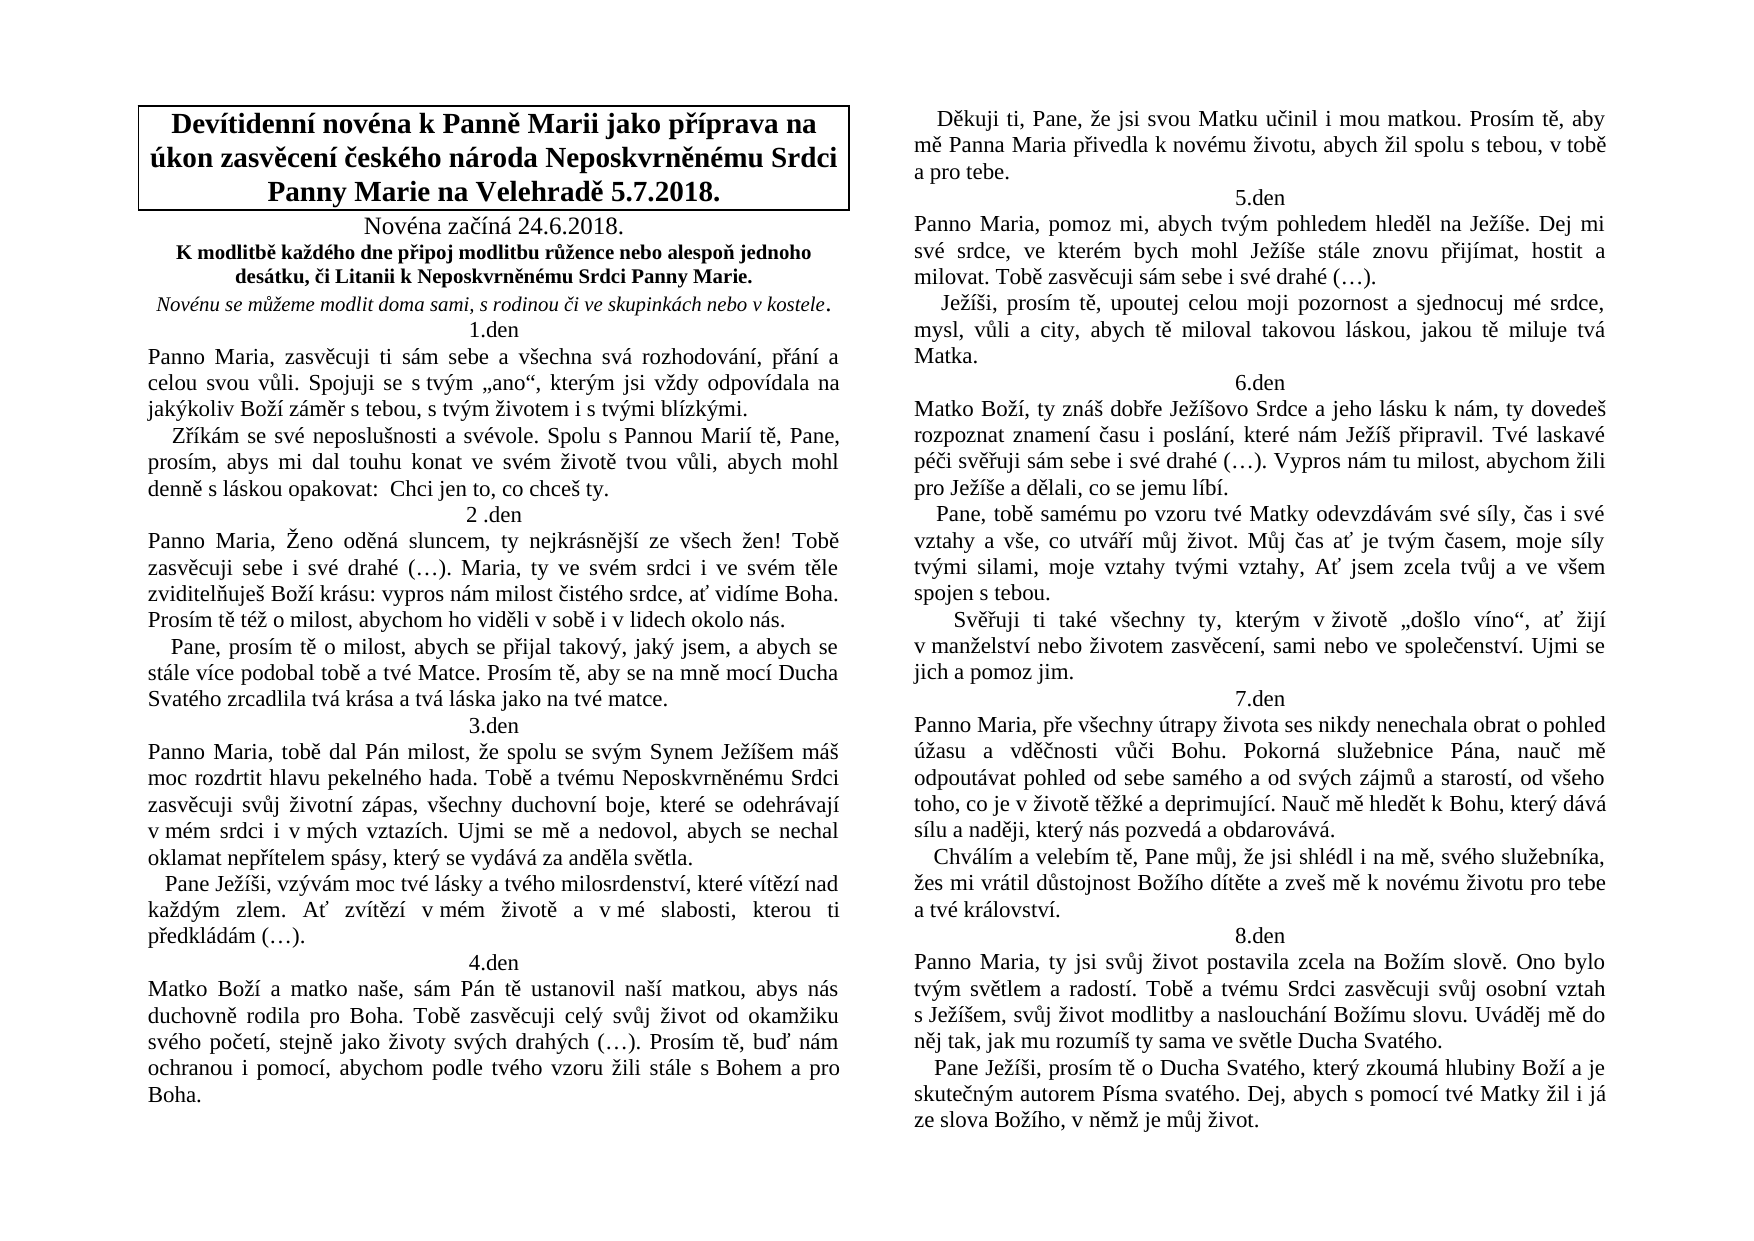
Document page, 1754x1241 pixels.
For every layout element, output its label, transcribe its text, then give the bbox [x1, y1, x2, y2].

text 6.den [914, 368, 1606, 395]
text 7.den [914, 685, 1606, 711]
text 1.den [148, 316, 840, 343]
text Panno Maria, zasvěcuji ti sám sebe a všechna svá rozhodování, přání a celou svou vůli. Spojuji se s tvým „ano“, kterým jsi vždy odpovídala na jakýkoliv Boží záměr s tebou, s tvým životem i s tvými blízkými. [148, 343, 840, 422]
text 3.den [148, 712, 840, 738]
text Novénu se můžeme modlit doma sami, s rodinou či ve skupinkách nebo v kostele. [148, 288, 840, 316]
text Novéna začíná 24.6.2018. [148, 211, 840, 239]
text Devítidenní novéna k Panně Marii jako příprava na úkon zasvěcení českého národa Neposkvrněnému Srdci Panny Marie na Velehradě 5.7.2018. [139, 107, 848, 209]
text Matko Boží a matko naše, sám Pán tě ustanovil naší matkou, abys nás duchovně rodila pro Boha. Tobě zasvěcuji celý svůj život od okamžiku svého početí, stejně jako životy svých drahých (…). Prosím tě, buď nám ochranou i pomocí, abychom podle tvého vzoru žili stále s Bohem a pro Boha. [148, 975, 840, 1107]
text Panno Maria, Ženo oděná sluncem, ty nejkrásnější ze všech žen! Tobě zasvěcuji sebe i své drahé (…). Maria, ty ve svém srdci i ve svém těle zviditelňuješ Boží krásu: vypros nám milost čistého srdce, ať vidíme Boha. Prosím tě též o milost, abychom ho viděli v sobě i v lidech okolo nás. [148, 527, 840, 633]
text Pane Ježíši, prosím tě o Ducha Svatého, který zkoumá hlubiny Boží a je skutečným autorem Písma svatého. Dej, abych s pomocí tvé Matky žil i já ze slova Božího, v němž je můj život. [914, 1054, 1606, 1133]
text Pane, prosím tě o milost, abych se přijal takový, jaký jsem, a abych se stále více podobal tobě a tvé Matce. Prosím tě, aby se na mně mocí Ducha Svatého zrcadlila tvá krása a tvá láska jako na tvé matce. [148, 633, 840, 712]
text Panno Maria, pomoz mi, abych tvým pohledem hleděl na Ježíše. Dej mi své srdce, ve kterém bych mohl Ježíše stále znovu přijímat, hostit a milovat. Tobě zasvěcuji sám sebe i své drahé (…). [914, 210, 1606, 289]
text Ježíši, prosím tě, upoutej celou moji pozornost a sjednocuj mé srdce, mysl, vůli a city, abych tě miloval takovou láskou, jakou tě miluje tvá Matka. [914, 289, 1606, 368]
text Děkuji ti, Pane, že jsi svou Matku učinil i mou matkou. Prosím tě, aby mě Panna Maria přivedla k novému životu, abych žil spolu s tebou, v tobě a pro tebe. [914, 105, 1606, 184]
text Panno Maria, tobě dal Pán milost, že spolu se svým Synem Ježíšem máš moc rozdrtit hlavu pekelného hada. Tobě a tvému Neposkvrněnému Srdci zasvěcuji svůj životní zápas, všechny duchovní boje, které se odehrávají v mém srdci i v mých vztazích. Ujmi se mě a nedovol, abych se nechal oklamat nepřítelem spásy, který se vydává za anděla světla. [148, 738, 840, 870]
text Zříkám se své neposlušnosti a svévole. Spolu s Pannou Marií tě, Pane, prosím, abys mi dal touhu konat ve svém životě tvou vůli, abych mohl denně s láskou opakovat: Chci jen to, co chceš ty. [148, 422, 840, 501]
text Pane, tobě samému po vzoru tvé Matky odevzdávám své síly, čas i své vztahy a vše, co utváří můj život. Můj čas ať je tvým časem, moje síly tvými silami, moje vztahy tvými vztahy, Ať jsem zcela tvůj a ve všem spojen s tebou. [914, 500, 1606, 606]
text 2 .den [148, 501, 840, 527]
text Chválím a velebím tě, Pane můj, že jsi shlédl i na mě, svého služebníka, žes mi vrátil důstojnost Božího dítěte a zveš mě k novému životu pro tebe a tvé království. [914, 843, 1606, 922]
text 4.den [148, 949, 840, 975]
text K modlitbě každého dne připoj modlitbu růžence nebo alespoň jednoho desátku, či Litanii k Neposkvrněnému Srdci Panny Marie. [148, 239, 840, 288]
text Pane Ježíši, vzývám moc tvé lásky a tvého milosrdenství, které vítězí nad každým zlem. Ať zvítězí v mém životě a v mé slabosti, kterou ti předkládám (…). [148, 870, 840, 949]
text Matko Boží, ty znáš dobře Ježíšovo Srdce a jeho lásku k nám, ty dovedeš rozpoznat znamení času i poslání, které nám Ježíš připravil. Tvé laskavé péči svěřuji sám sebe i své drahé (…). Vypros nám tu milost, abychom žili pro Ježíše a dělali, co se jemu líbí. [914, 395, 1606, 500]
text Svěřuji ti také všechny ty, kterým v životě „došlo víno“, ať žijí v manželství nebo životem zasvěcení, sami nebo ve společenství. Ujmi se jich a pomoz jim. [914, 606, 1606, 685]
text 5.den [914, 184, 1606, 210]
text Panno Maria, ty jsi svůj život postavila zcela na Božím slově. Ono bylo tvým světlem a radostí. Tobě a tvému Srdci zasvěcuji svůj osobní vztah s Ježíšem, svůj život modlitby a naslouchání Božímu slovu. Uváděj mě do něj tak, jak mu rozumíš ty sama ve světle Ducha Svatého. [914, 948, 1606, 1054]
text 8.den [914, 922, 1606, 948]
text Panno Maria, pře všechny útrapy života ses nikdy nenechala obrat o pohled úžasu a vděčnosti vůči Bohu. Pokorná služebnice Pána, nauč mě odpoutávat pohled od sebe samého a od svých zájmů a starostí, od všeho toho, co je v životě těžké a deprimující. Nauč mě hledět k Bohu, který dává sílu a naději, který nás pozvedá a obdarovává. [914, 711, 1606, 843]
